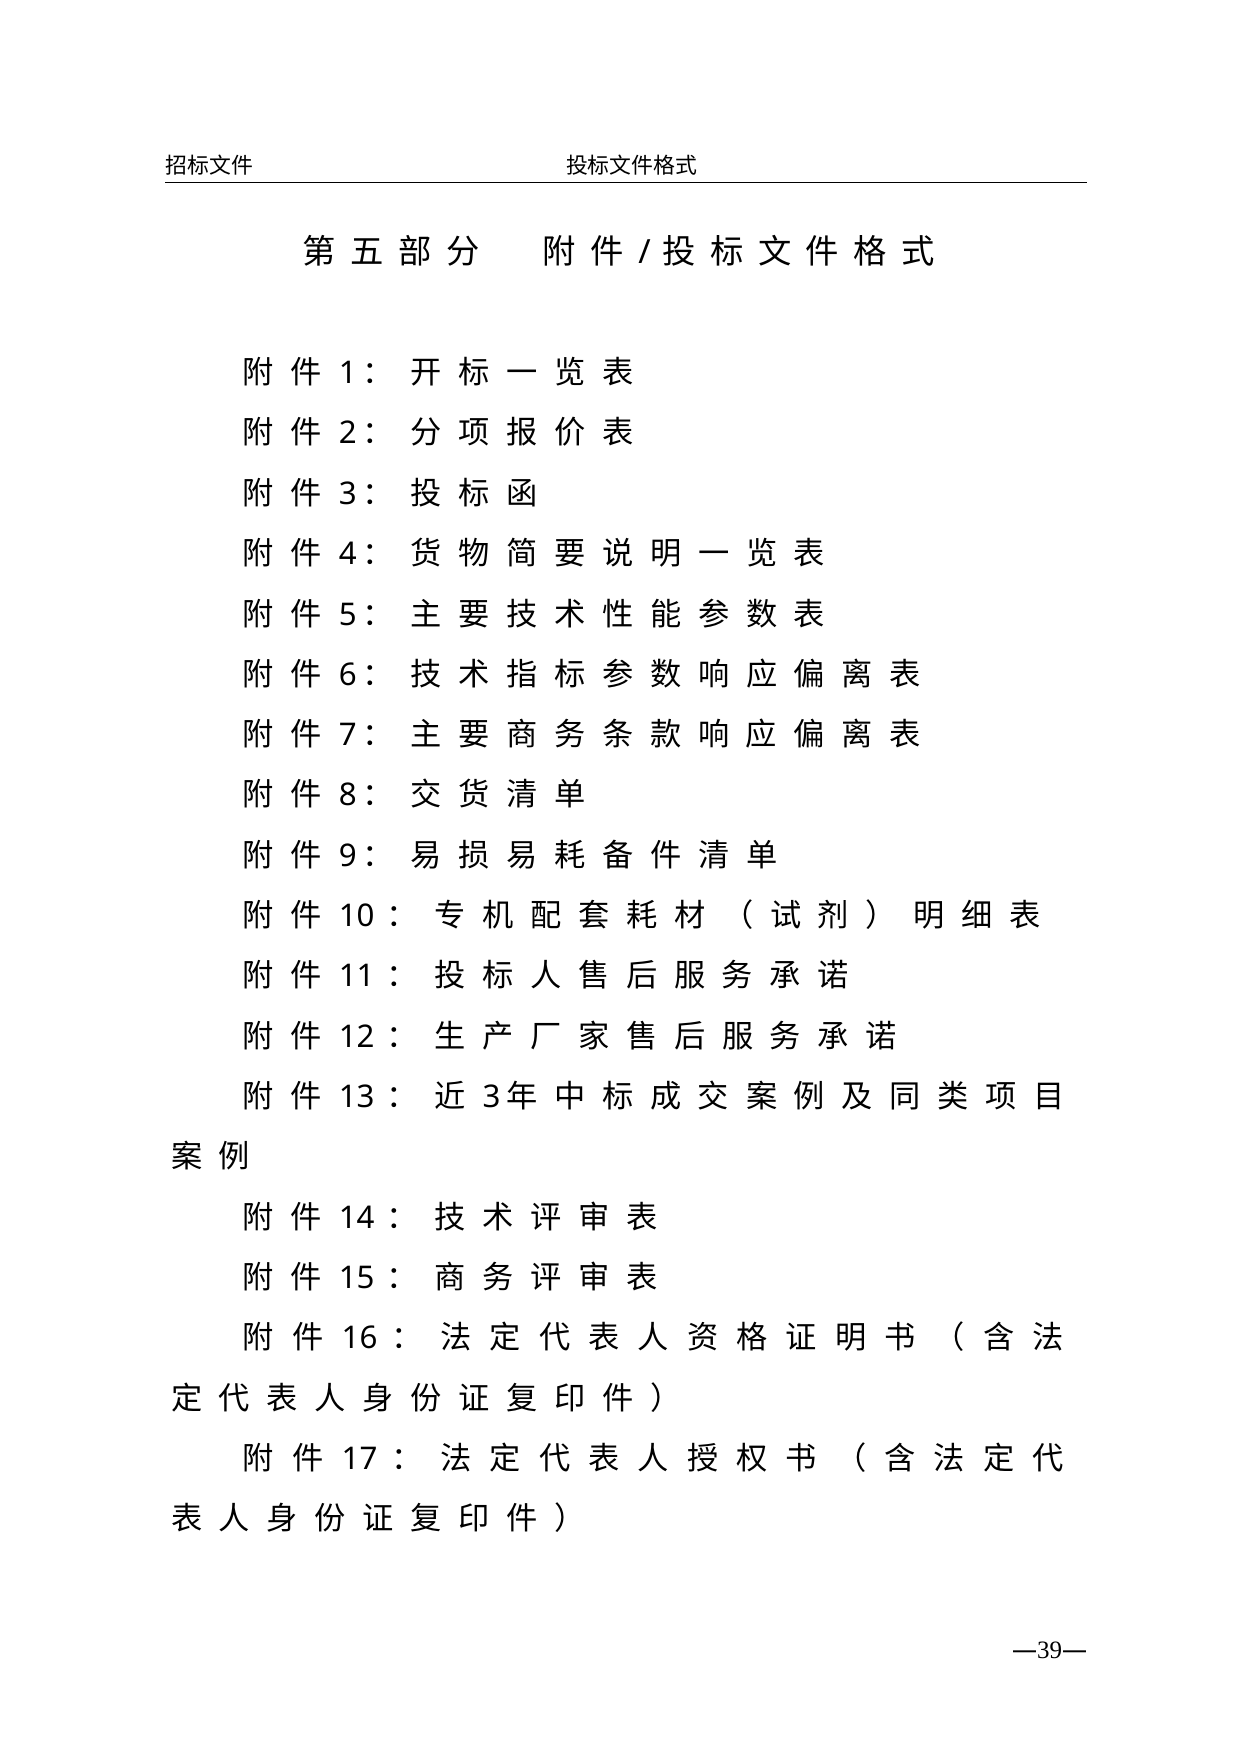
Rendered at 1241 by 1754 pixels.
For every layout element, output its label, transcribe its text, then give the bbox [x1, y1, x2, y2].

text 附件1：开标一览表 [171, 340, 1081, 400]
text 附件7：主要商务条款响应偏离表 [171, 702, 1081, 762]
text 附件16：法定代表人资格证明书（含法定代表人身份证复印件） [171, 1305, 1081, 1426]
text 附件3：投标函 [171, 461, 1081, 521]
text 附件13：近3年中标成交案例及同类项目案例 [171, 1064, 1081, 1184]
text 附件8：交货清单 [171, 762, 1081, 822]
text 附件6：技术指标参数响应偏离表 [171, 642, 1081, 702]
text 附件5：主要技术性能参数表 [171, 581, 1081, 642]
text 附件4：货物简要说明一览表 [171, 521, 1081, 581]
text 附件12：生产厂家售后服务承诺 [171, 1003, 1081, 1064]
text 附件9：易损易耗备件清单 [171, 822, 1081, 883]
text 附件11：投标人售后服务承诺 [171, 943, 1081, 1003]
text 附件14：技术评审表 [171, 1184, 1081, 1245]
text 第五部分 附件/投标文件格式 [171, 219, 1081, 280]
text 附件10：专机配套耗材（试剂）明细表 [171, 883, 1081, 943]
text 附件2：分项报价表 [171, 400, 1081, 461]
text 附件15：商务评审表 [171, 1245, 1081, 1305]
text 附件17：法定代表人授权书（含法定代表人身份证复印件） [171, 1426, 1081, 1546]
